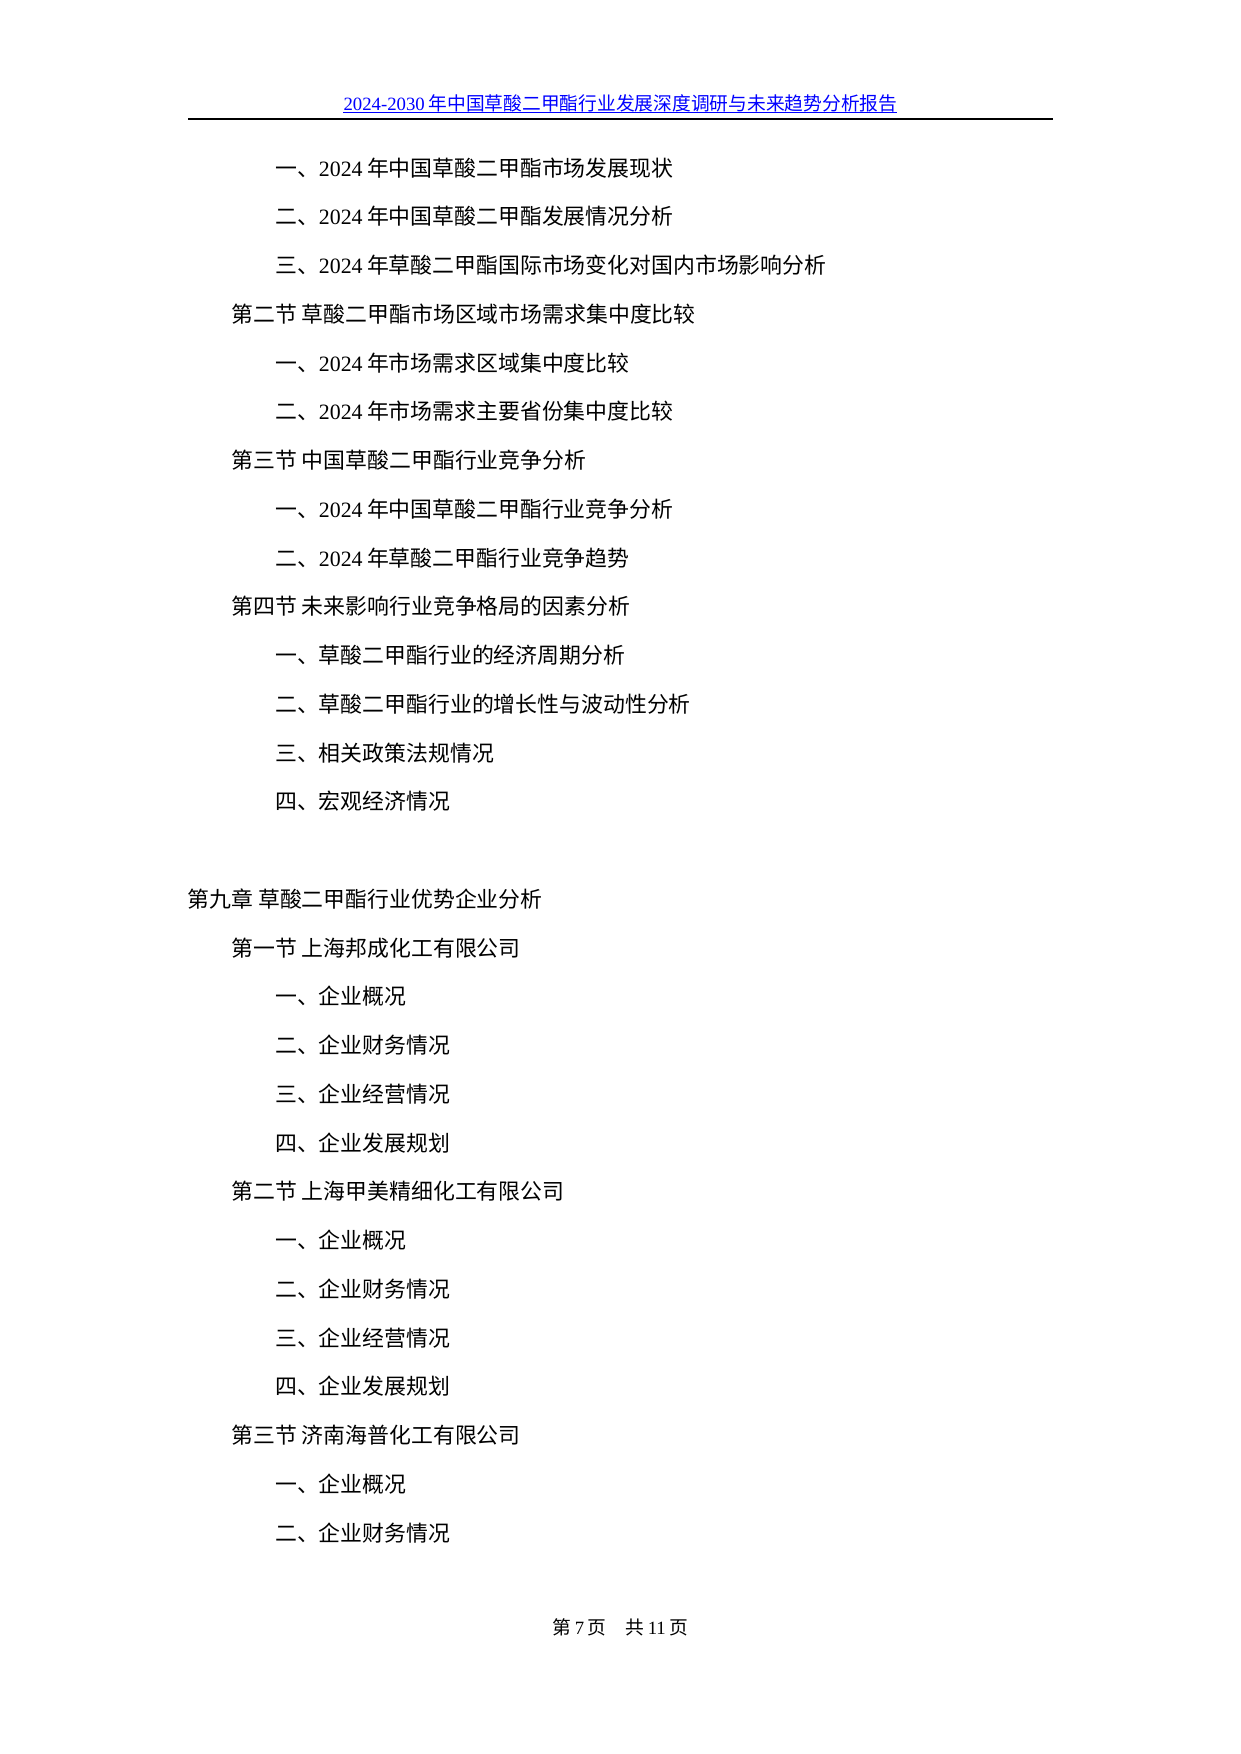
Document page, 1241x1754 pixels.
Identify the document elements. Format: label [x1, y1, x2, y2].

text [187, 150, 1053, 1548]
